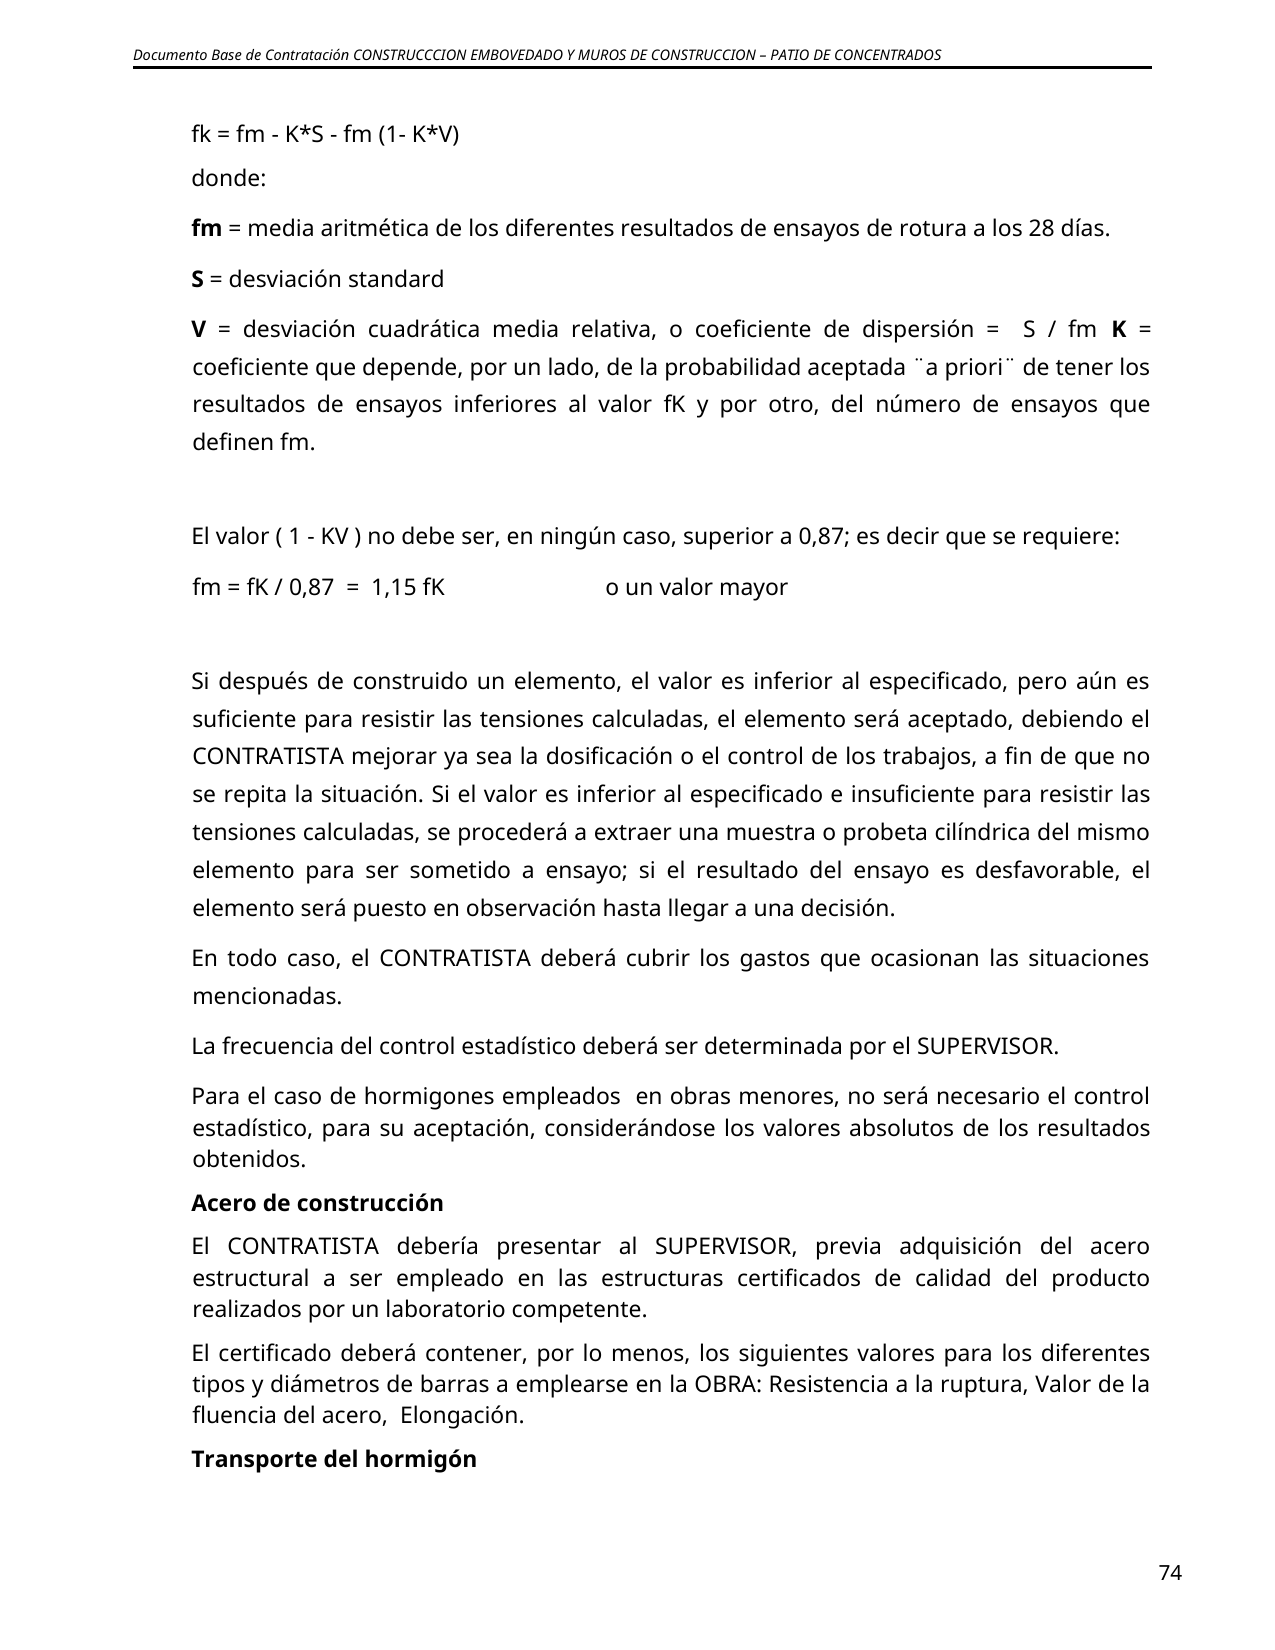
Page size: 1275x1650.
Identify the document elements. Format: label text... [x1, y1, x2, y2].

text V = desviación cuadrática media relativa, o coeficiente de dispersión = S / fm K = coeficiente que depende, por un lado, de la probabilidad aceptada ¨a priori¨ de tener los resultados de ensayos inferiores al valor fK y por otro, del número de ensayos que definen fm. [191, 313, 1151, 457]
text donde: [191, 162, 1136, 193]
text S = desviación standard [191, 262, 1151, 294]
text fm = fK / 0,87 = 1,15 fK o un valor mayor [192, 571, 1152, 602]
text Si después de construido un elemento, el valor es inferior al especificado, pero aún es suficiente para resistir las tensiones calculadas, el elemento será aceptado, debiendo el CONTRATISTA mejorar ya sea la dosificación o el control de los trabajos, a fin de que no se repita la situación. Si el valor es inferior al especificado e insuficiente para resistir las tensiones calculadas, se procederá a extraer una muestra o probeta cilíndrica del mismo elemento para ser sometido a ensayo; si el resultado del ensayo es desfavorable, el elemento será puesto en observación hasta llegar a una decisión. [191, 665, 1151, 923]
text Para el caso de hormigones empleados en obras menores, no será necesario el control estadístico, para su aceptación, considerándose los valores absolutos de los resultados obtenidos. [191, 1080, 1151, 1174]
text Transporte del hormigón [191, 1443, 1152, 1474]
text El certificado deberá contener, por lo menos, los siguientes valores para los diferentes tipos y diámetros de barras a emplearse en la OBRA: Resistencia a la ruptura, Valor de la fluencia del acero, Elongación. [191, 1337, 1151, 1430]
text fk = fm - K*S - fm (1- K*V) [191, 118, 1036, 149]
text La frecuencia del control estadístico deberá ser determinada por el SUPERVISOR. [191, 1030, 1151, 1061]
text El valor ( 1 - KV ) no debe ser, en ningún caso, superior a 0,87; es decir que se requiere: [191, 520, 1151, 552]
text fm = media aritmética de los diferentes resultados de ensayos de rotura a los 28 días. [191, 212, 1136, 243]
text El CONTRATISTA debería presentar al SUPERVISOR, previa adquisición del acero estructural a ser empleado en las estructuras certificados de calidad del producto realizados por un laboratorio competente. [191, 1230, 1151, 1324]
text En todo caso, el CONTRATISTA deberá cubrir los gastos que ocasionan las situaciones mencionadas. [191, 942, 1151, 1011]
text Acero de construcción [191, 1187, 1152, 1218]
